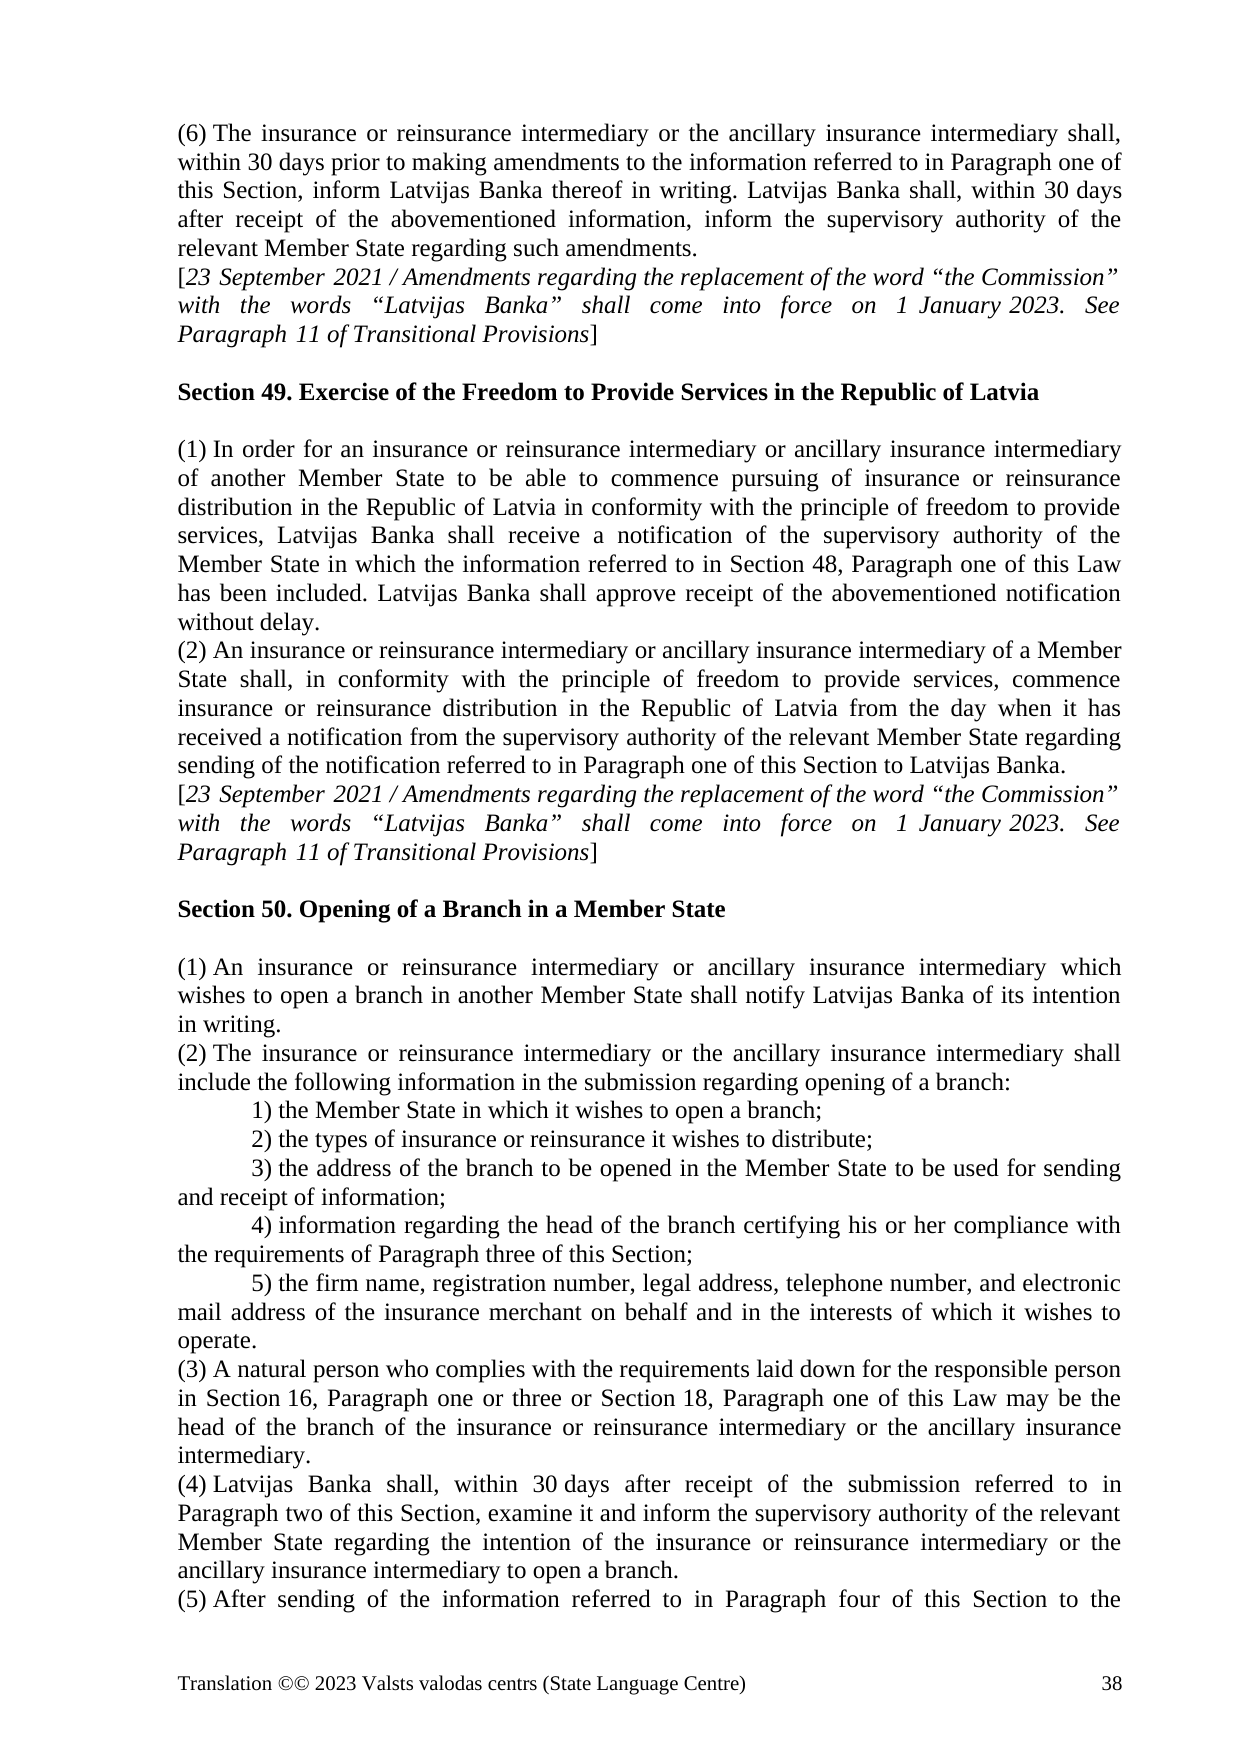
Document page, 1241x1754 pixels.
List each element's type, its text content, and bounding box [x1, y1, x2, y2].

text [177, 1584, 1122, 1613]
text 3) the address of the branch to be opened in the Member State to be used for sending and receipt of information; [177, 1153, 1122, 1211]
text (4) Latvijas Banka shall, within 30 days after receipt of the submission referred to in Paragraph two of this Section, examine it and inform the supervisory authority of the relevant Member State regarding the intention of the insurance or reinsurance intermediary or the ancillary insurance intermediary to open a branch. [177, 1469, 1122, 1584]
text [23 September 2021 / Amendments regarding the replacement of the word “the Commission” with the words “Latvijas Banka” shall come into force on 1 January 2023. See Paragraph 11 of Transitional Provisions] [177, 779, 1122, 866]
text (1) In order for an insurance or reinsurance intermediary or ancillary insurance intermediary of another Member State to be able to commence pursuing of insurance or reinsurance distribution in the Republic of Latvia in conformity with the principle of freedom to provide services, Latvijas Banka shall receive a notification of the supervisory authority of the Member State in which the information referred to in Section 48, Paragraph one of this Law has been included. Latvijas Banka shall approve receipt of the abovementioned notification without delay. [177, 434, 1122, 636]
text (2) An insurance or reinsurance intermediary or ancillary insurance intermediary of a Member State shall, in conformity with the principle of freedom to provide services, commence insurance or reinsurance distribution in the Republic of Latvia from the day when it has received a notification from the supervisory authority of the relevant Member State regarding sending of the notification referred to in Paragraph one of this Section to Latvijas Banka. [177, 636, 1122, 779]
text [23 September 2021 / Amendments regarding the replacement of the word “the Commission” with the words “Latvijas Banka” shall come into force on 1 January 2023. See Paragraph 11 of Transitional Provisions] [177, 262, 1122, 348]
text (6) The insurance or reinsurance intermediary or the ancillary insurance intermediary shall, within 30 days prior to making amendments to the information referred to in Paragraph one of this Section, inform Latvijas Banka thereof in writing. Latvijas Banka shall, within 30 days after receipt of the abovementioned information, inform the supervisory authority of the relevant Member State regarding such amendments. [177, 118, 1122, 262]
text 4) information regarding the head of the branch certifying his or her compliance with the requirements of Paragraph three of this Section; [177, 1211, 1122, 1268]
text 1) the Member State in which it wishes to open a branch; [177, 1096, 1122, 1124]
text (1) An insurance or reinsurance intermediary or ancillary insurance intermediary which wishes to open a branch in another Member State shall notify Latvijas Banka of its intention in writing. [177, 952, 1122, 1038]
text Section 50. Opening of a Branch in a Member State [177, 894, 1122, 923]
text 2) the types of insurance or reinsurance it wishes to distribute; [177, 1124, 1122, 1153]
text Section 49. Exercise of the Freedom to Provide Services in the Republic of Latvia [177, 377, 1122, 406]
text 5) the firm name, registration number, legal address, telephone number, and electronic mail address of the insurance merchant on behalf and in the interests of which it wishes to operate. [177, 1268, 1122, 1354]
text (2) The insurance or reinsurance intermediary or the ancillary insurance intermediary shall include the following information in the submission regarding opening of a branch: [177, 1038, 1122, 1096]
text (3) A natural person who complies with the requirements laid down for the responsible person in Section 16, Paragraph one or three or Section 18, Paragraph one of this Law may be the head of the branch of the insurance or reinsurance intermediary or the ancillary insurance intermediary. [177, 1354, 1122, 1469]
